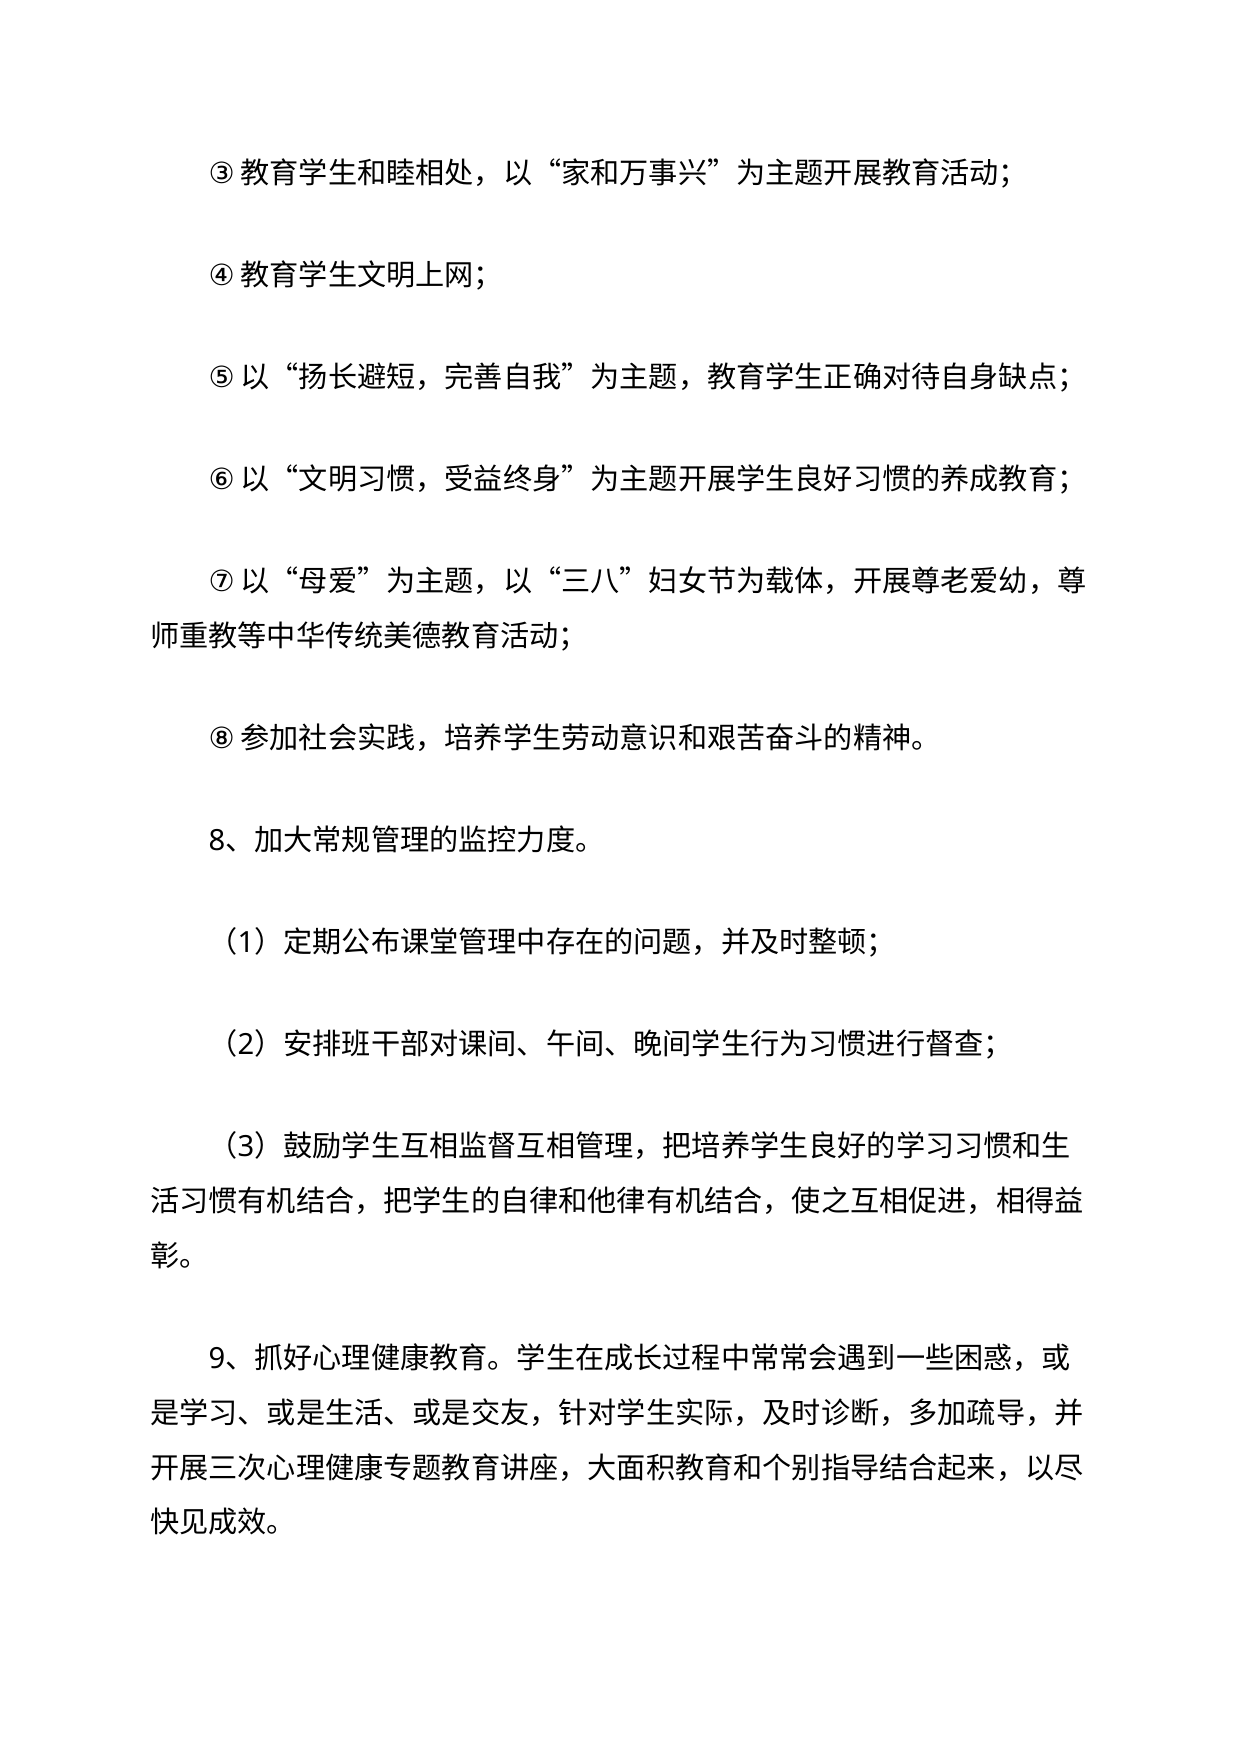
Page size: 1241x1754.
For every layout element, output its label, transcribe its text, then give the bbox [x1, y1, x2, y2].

text ⑧参加社会实践，培养学生劳动意识和艰苦奋斗的精神。 [150, 715, 1090, 757]
text ⑤以“扬长避短，完善自我”为主题，教育学生正确对待自身缺点； [150, 354, 1090, 396]
text （1）定期公布课堂管理中存在的问题，并及时整顿； [150, 919, 1090, 961]
text （3）鼓励学生互相监督互相管理，把培养学生良好的学习习惯和生活习惯有机结合，把学生的自律和他律有机结合，使之互相促进，相得益彰。 [150, 1123, 1090, 1275]
text 9、抓好心理健康教育。学生在成长过程中常常会遇到一些困惑，或是学习、或是生活、或是交友，针对学生实际，及时诊断，多加疏导，并开展三次心理健康专题教育讲座，大面积教育和个别指导结合起来，以尽快见成效。 [150, 1334, 1090, 1541]
text ④教育学生文明上网； [150, 252, 1090, 294]
text ⑦以“母爱”为主题，以“三八”妇女节为载体，开展尊老爱幼，尊师重教等中华传统美德教育活动； [150, 558, 1090, 655]
text 8、加大常规管理的监控力度。 [150, 817, 1090, 859]
text ③教育学生和睦相处，以“家和万事兴”为主题开展教育活动； [150, 150, 1090, 192]
text ⑥以“文明习惯，受益终身”为主题开展学生良好习惯的养成教育； [150, 456, 1090, 498]
text （2）安排班干部对课间、午间、晚间学生行为习惯进行督查； [150, 1021, 1090, 1063]
